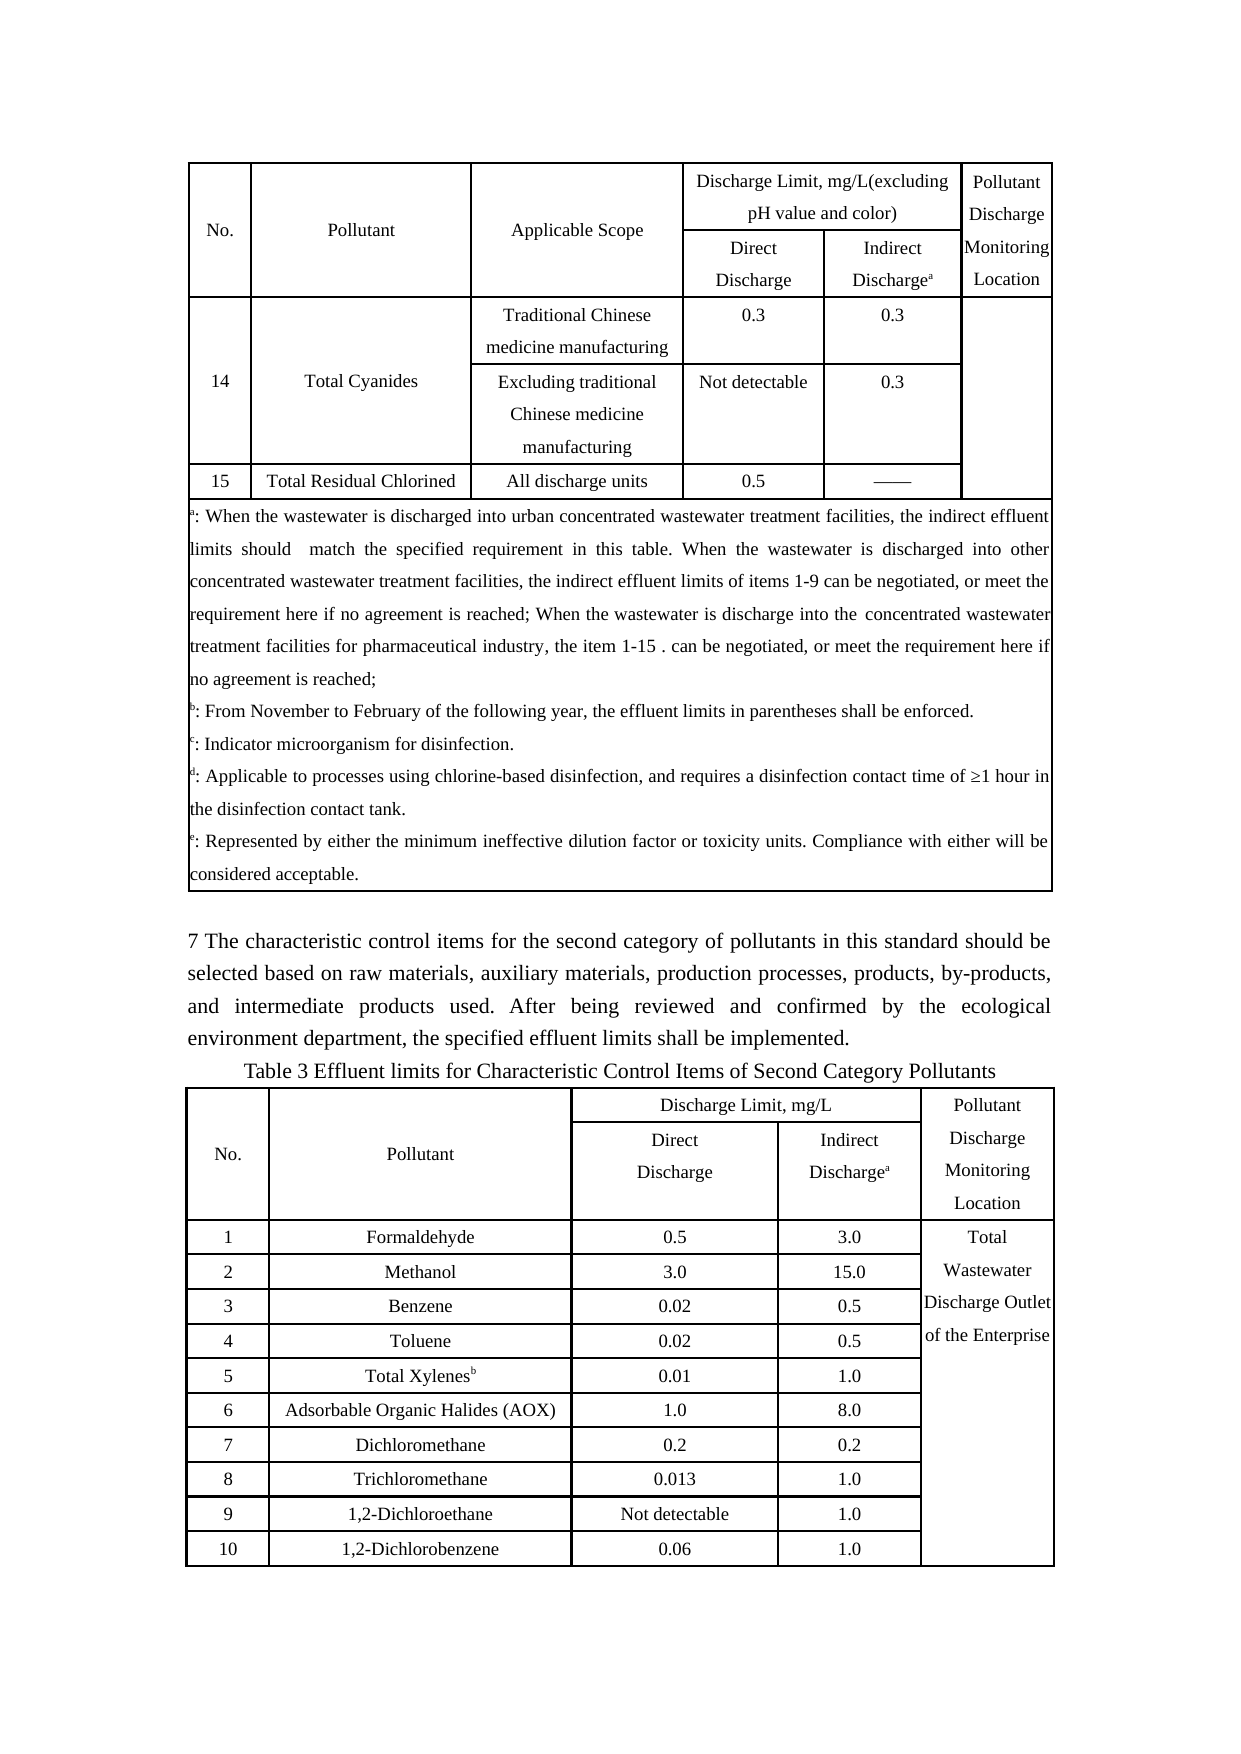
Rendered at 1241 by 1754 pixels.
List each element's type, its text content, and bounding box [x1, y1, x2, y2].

table_cell 0.02 [573, 1290, 777, 1322]
table_cell 14 [190, 298, 250, 463]
table_cell 4 [188, 1325, 268, 1357]
table_cell Indirect Dischargea [825, 231, 960, 296]
table_cell Direct Discharge [573, 1123, 777, 1219]
table_cell Not detectable [573, 1498, 777, 1530]
table_cell 0.5 [779, 1290, 920, 1322]
table_cell 0.3 [684, 298, 823, 363]
table_cell 1.0 [779, 1532, 920, 1564]
text 7 The characteristic control items for the second category of pollutants in this standard should be selected based on raw materials, auxiliary materials, production processes, products, by-products, and intermediate products used. After being reviewed and confirmed by the ecological environment department, the specified effluent limits shall be implemented. [187, 924, 1053, 1054]
table_cell a: When the wastewater is discharged into urban concentrated wastewater treatment facilities, the indirect effluent limits should match the specified requirement in this table. When the wastewater is discharged into other concentrated wastewater treatment facilities, the indirect effluent limits of items 1-9 can be negotiated, or meet the requirement here if no agreement is reached; When the wastewater is discharge into the concentrated wastewater treatment facilities for pharmaceutical industry, the item 1-15 . can be negotiated, or meet the requirement here if no agreement is reached; b: From November to February of the following year, the effluent limits in parentheses shall be enforced. c: Indicator microorganism for disinfection. d: Applicable to processes using chlorine-based disinfection, and requires a disinfection contact time of ≥1 hour in the disinfection contact tank. e: Represented by either the minimum ineffective dilution factor or toxicity units. Compliance with either will be considered acceptable. [190, 500, 1051, 889]
table_cell Trichloromethane [270, 1463, 570, 1495]
table_cell —— [825, 465, 960, 497]
table_cell 0.013 [573, 1463, 777, 1495]
table_cell 5 [188, 1359, 268, 1392]
table_cell 1.0 [573, 1394, 777, 1426]
table_cell Methanol [270, 1255, 570, 1288]
table_cell Benzene [270, 1290, 570, 1322]
table_cell 1,2-Dichlorobenzene [270, 1532, 570, 1564]
table_cell 6 [188, 1394, 268, 1426]
table_cell 3 [188, 1290, 268, 1322]
table_cell 8.0 [779, 1394, 920, 1426]
table_cell 2 [188, 1255, 268, 1288]
table_cell 1 [188, 1221, 268, 1253]
table_header No. [188, 1089, 268, 1219]
table_cell 7 [188, 1428, 268, 1461]
table_cell Total Cyanides [252, 298, 470, 463]
table_header No. [190, 164, 250, 296]
table_header Discharge Limit, mg/L [573, 1089, 920, 1121]
table_cell 0.2 [779, 1428, 920, 1461]
table_cell 0.5 [573, 1221, 777, 1253]
table_cell 15.0 [779, 1255, 920, 1288]
table_cell 0.06 [573, 1532, 777, 1564]
table_cell 8 [188, 1463, 268, 1495]
table_cell Adsorbable Organic Halides (AOX) [270, 1394, 570, 1426]
table_cell 0.3 [825, 365, 960, 463]
table_header Pollutant Discharge Monitoring Location [922, 1089, 1053, 1219]
table_cell 1.0 [779, 1359, 920, 1392]
table_cell Formaldehyde [270, 1221, 570, 1253]
table_header Pollutant Discharge Monitoring Location [963, 164, 1051, 296]
table_header Pollutant [252, 164, 470, 296]
table_cell All discharge units [472, 465, 682, 497]
table_cell Not detectable [684, 365, 823, 463]
table_cell 0.2 [573, 1428, 777, 1461]
table_cell Direct Discharge [684, 231, 823, 296]
table_cell 0.5 [684, 465, 823, 497]
table_cell 0.02 [573, 1325, 777, 1357]
table_cell Total Xylenesb [270, 1359, 570, 1392]
table_cell 1.0 [779, 1498, 920, 1530]
table_cell 15 [190, 465, 250, 497]
table_cell 1,2-Dichloroethane [270, 1498, 570, 1530]
table_cell 10 [188, 1532, 268, 1564]
table_cell 9 [188, 1498, 268, 1530]
table_cell Dichloromethane [270, 1428, 570, 1461]
table_cell 3.0 [779, 1221, 920, 1253]
table_cell Traditional Chinese medicine manufacturing [472, 298, 682, 363]
table_cell Total Wastewater Discharge Outlet of the Enterprise [922, 1221, 1053, 1564]
table_cell 0.01 [573, 1359, 777, 1392]
table_cell 3.0 [573, 1255, 777, 1288]
table_cell 0.3 [825, 298, 960, 363]
table_header Applicable Scope [472, 164, 682, 296]
table_cell Excluding traditional Chinese medicine manufacturing [472, 365, 682, 463]
table_cell 0.5 [779, 1325, 920, 1357]
text Table 3 Effluent limits for Characteristic Control Items of Second Category Pollutants [187, 1054, 1053, 1087]
table_cell Indirect Dischargea [779, 1123, 920, 1219]
table_cell Toluene [270, 1325, 570, 1357]
table_header Pollutant [270, 1089, 570, 1219]
table_header Discharge Limit, mg/L(excluding pH value and color) [684, 164, 960, 229]
table_cell 1.0 [779, 1463, 920, 1495]
table_cell Total Residual Chlorined [252, 465, 470, 497]
